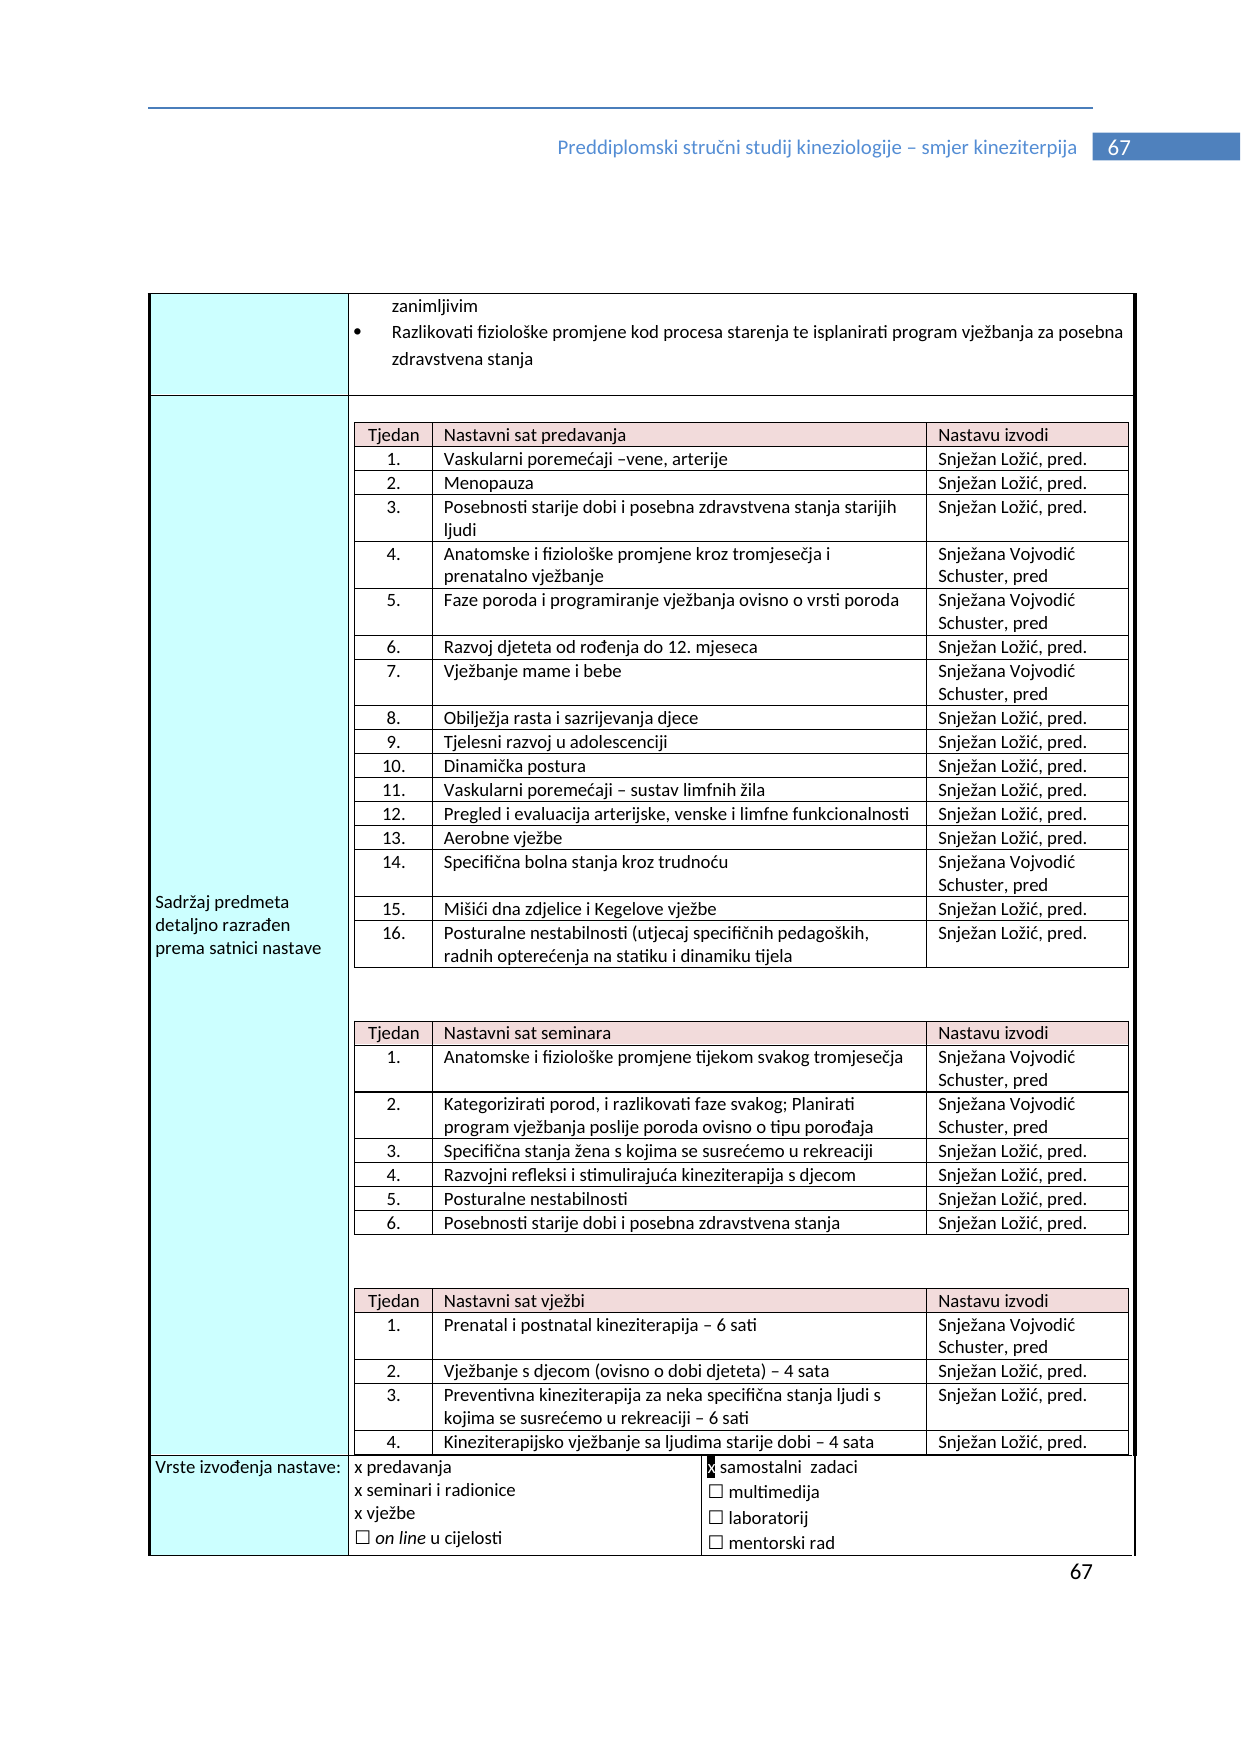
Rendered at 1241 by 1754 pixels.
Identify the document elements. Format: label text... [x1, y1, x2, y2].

table_cell predavanja seminari i radionice vježbe on line u cijelosti mješovito e-učenje terenska nastava [349, 1456, 701, 1555]
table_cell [349, 294, 1133, 394]
table_cell samostalni zadaci multimedija laboratorij mentorski rad (ostalo upisati) [702, 1455, 1134, 1555]
table_cell Sadržaj predmeta detaljno razrađen prema satnici nastave [151, 396, 348, 1454]
table_cell [349, 396, 1133, 1454]
table_cell Vrste izvođenja nastave: [151, 1456, 348, 1555]
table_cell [151, 294, 348, 394]
